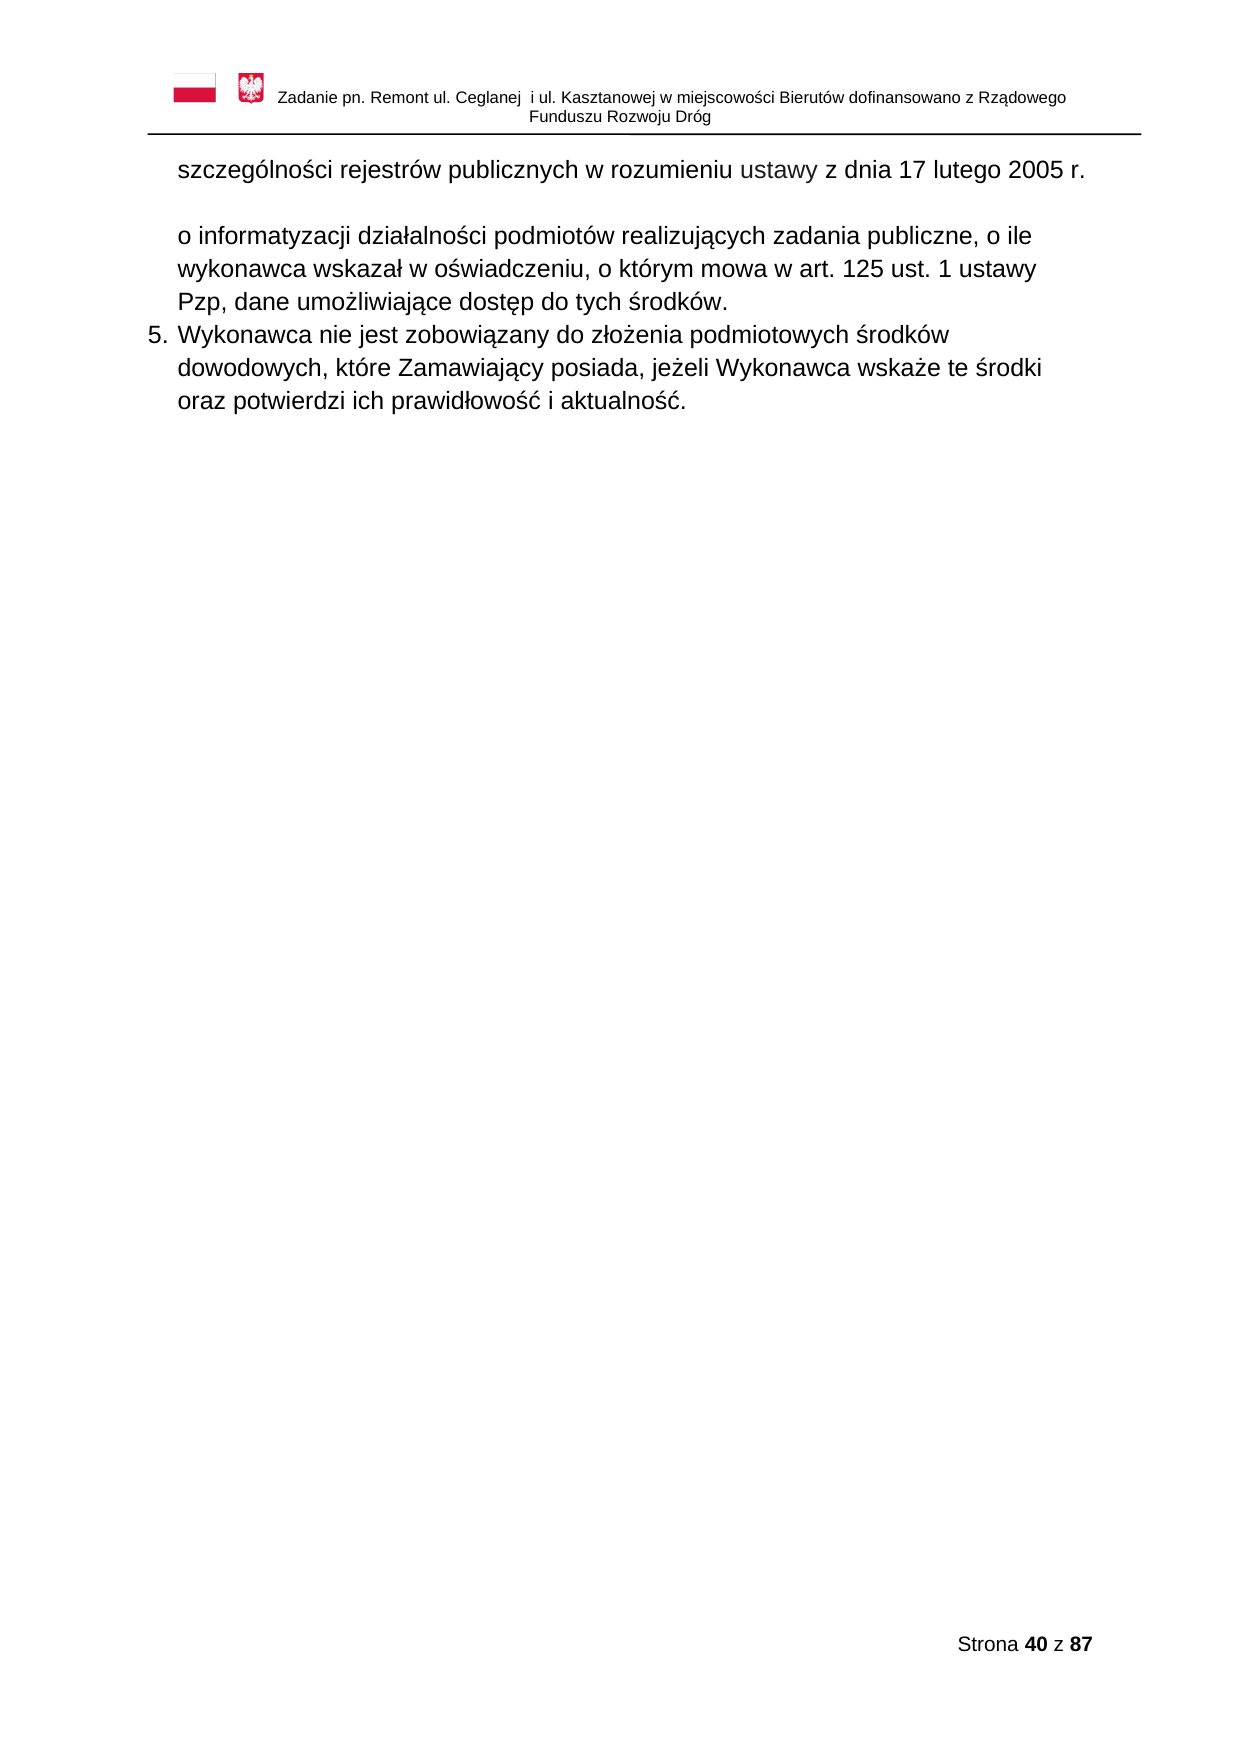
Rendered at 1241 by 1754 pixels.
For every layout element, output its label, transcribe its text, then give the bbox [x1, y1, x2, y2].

picture [173, 73, 264, 104]
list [148, 155, 1093, 316]
list Wykonawca nie jest zobowiązany do złożenia podmiotowych środków dowodowych, które Zamawiający posiada, jeżeli Wykonawca wskaże te środki oraz potwierdzi ich prawidłowość i aktualność. [148, 320, 1093, 415]
